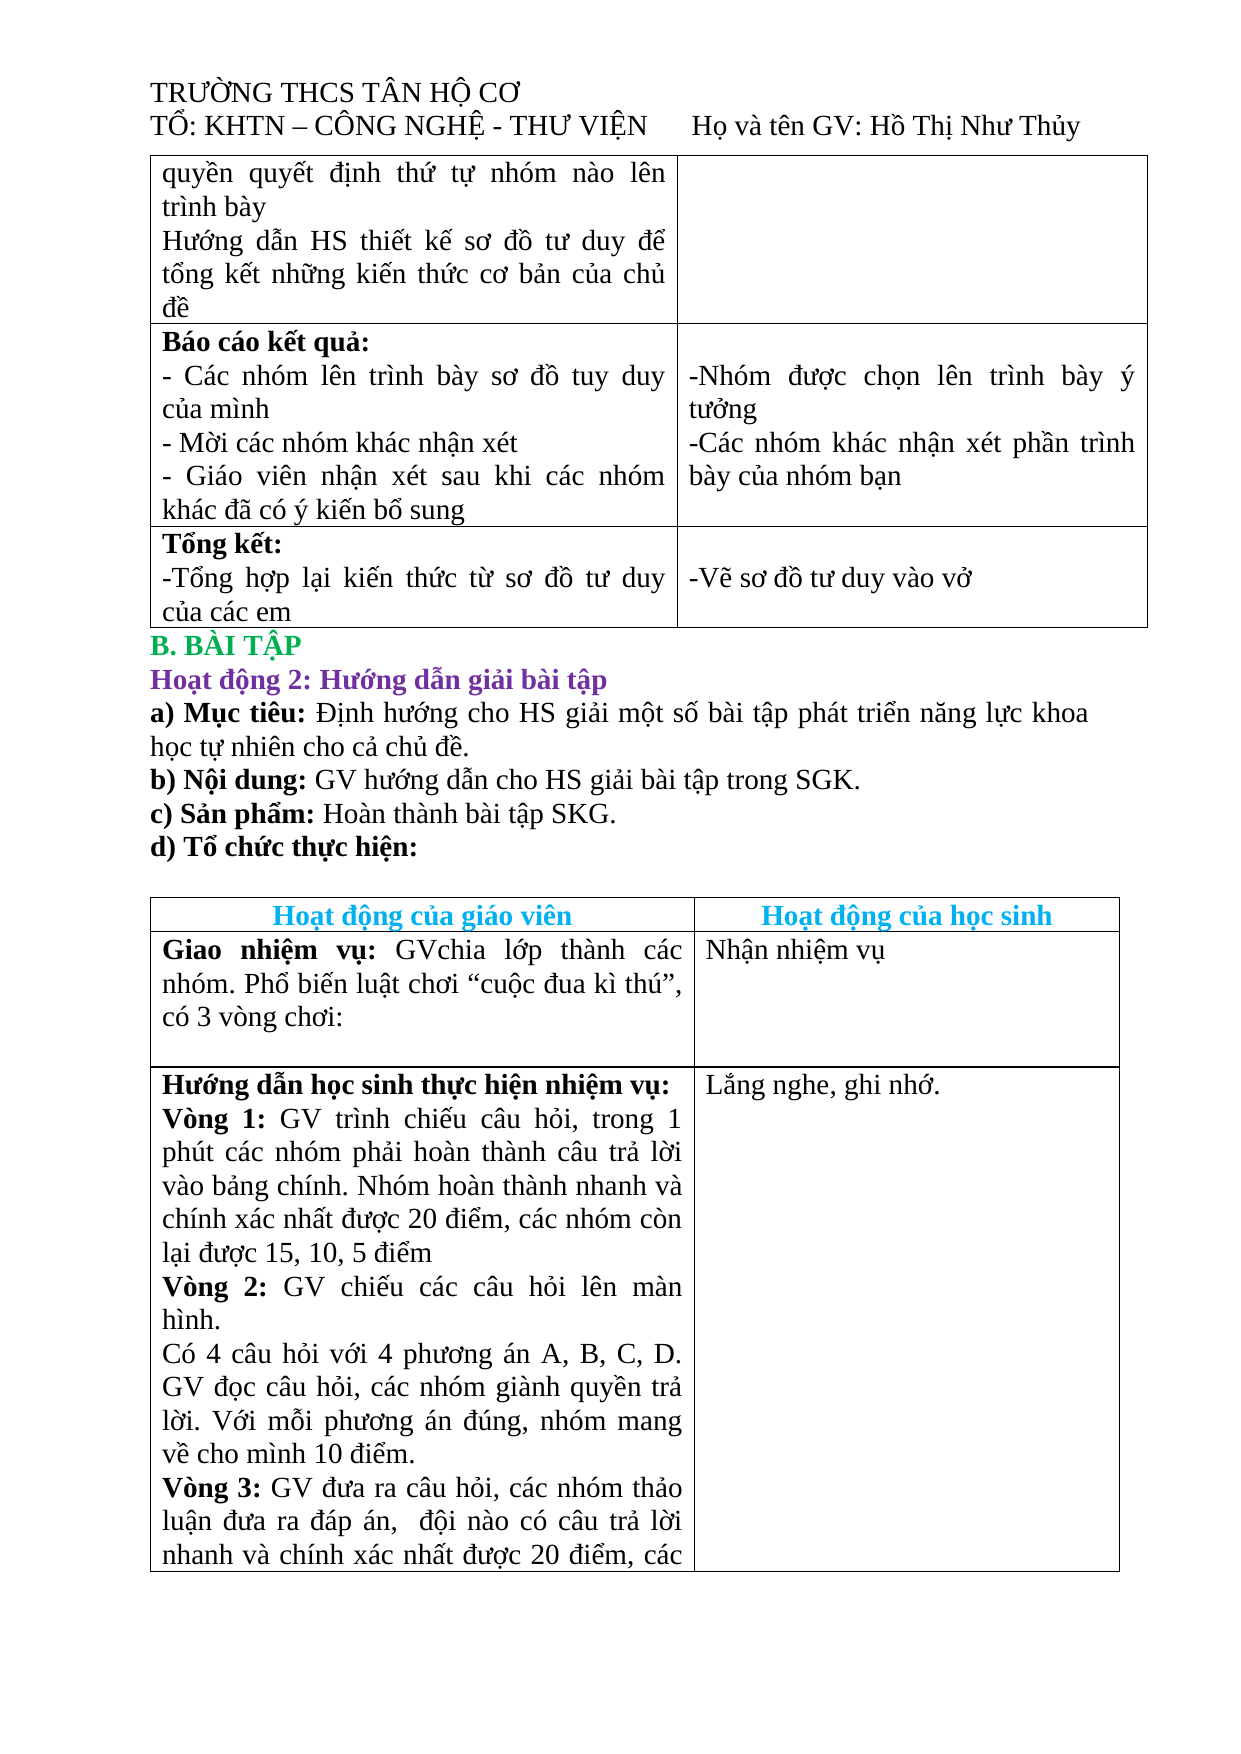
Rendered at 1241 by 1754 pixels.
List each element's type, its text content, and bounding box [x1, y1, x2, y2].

text Hoạt động 2: Hướng dẫn giải bài tập [150, 662, 1090, 695]
table_cell -Vẽ sơ đồ tư duy vào vở [678, 527, 1147, 627]
table_cell Báo cáo kết quả: - Các nhóm lên trình bày sơ đồ tuy duy của mình - Mời các nhóm khác nhận xét - Giáo viên nhận xét sau khi các nhóm khác đã có ý kiến bổ sung [151, 324, 677, 526]
text b) Nội dung: GV hướng dẫn cho HS giải bài tập trong SGK. [150, 762, 1090, 796]
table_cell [151, 156, 677, 323]
table_cell Tổng kết: -Tổng hợp lại kiến thức từ sơ đồ tư duy của các em [151, 527, 677, 627]
table_header Hoạt động của giáo viên [151, 898, 694, 931]
table_cell Giao nhiệm vụ: GVchia lớp thành các nhóm. Phổ biến luật chơi “cuộc đua kì thú”, có 3 vòng chơi: [151, 932, 694, 1066]
table_cell Lắng nghe, ghi nhớ. [695, 1068, 1119, 1571]
text d) Tổ chức thực hiện: [150, 829, 1090, 863]
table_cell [151, 1068, 694, 1571]
text a) Mục tiêu: Định hướng cho HS giải một số bài tập phát triển năng lực khoa học tự nhiên cho cả chủ đề. [150, 695, 1090, 762]
table_header Hoạt động của học sinh [695, 898, 1119, 931]
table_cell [678, 156, 1147, 323]
text B. BÀI TẬP [150, 628, 1090, 662]
text c) Sản phẩm: Hoàn thành bài tập SKG. [150, 796, 1090, 829]
table_cell Nhận nhiệm vụ [695, 932, 1119, 1066]
table_cell -Nhóm được chọn lên trình bày ý tưởng -Các nhóm khác nhận xét phần trình bày của nhóm bạn [678, 324, 1147, 526]
